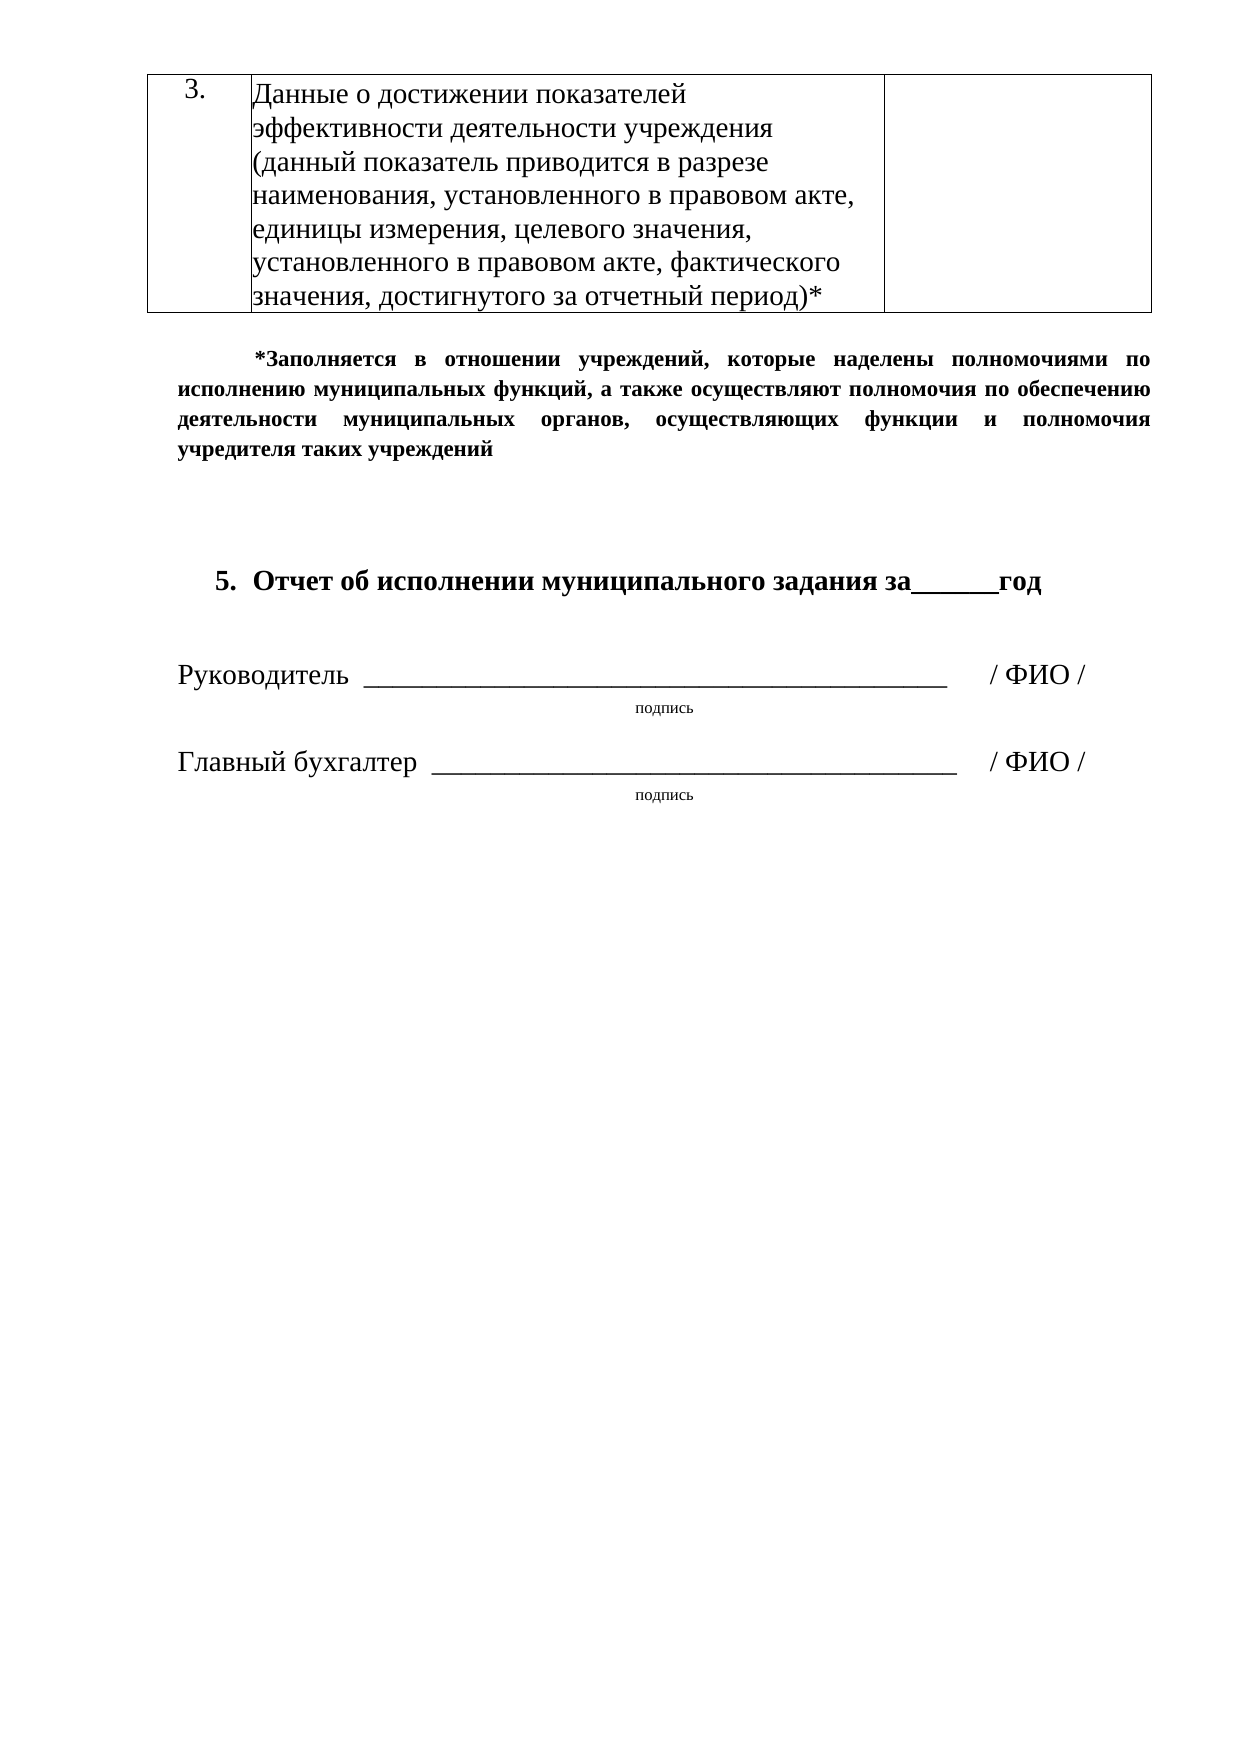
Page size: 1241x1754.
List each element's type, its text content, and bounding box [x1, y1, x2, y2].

table_cell 3. [148, 75, 251, 312]
text Главный бухгалтер ____________________________________ / ФИО / [177, 717, 1152, 785]
text подпись [177, 785, 1152, 804]
table_cell Данные о достижении показателей эффективности деятельности учреждения (данный показатель приводится в разрезе наименования, установленного в правовом акте, единицы измерения, целевого значения, установленного в правовом акте, фактического значения, достигнутого за отчетный период)* [252, 75, 884, 312]
text Руководитель ________________________________________ / ФИО / [177, 631, 1152, 698]
text *Заполняется в отношении учреждений, которые наделены полномочиями по исполнению муниципальных функций, а также осуществляют полномочия по обеспечению деятельности муниципальных органов, осуществляющих функции и полномочия учредителя таких учреждений [177, 343, 1152, 463]
text подпись [177, 698, 1152, 717]
list Отчет об исполнении муниципального задания за______год [215, 563, 1152, 597]
table_cell [885, 75, 1151, 312]
